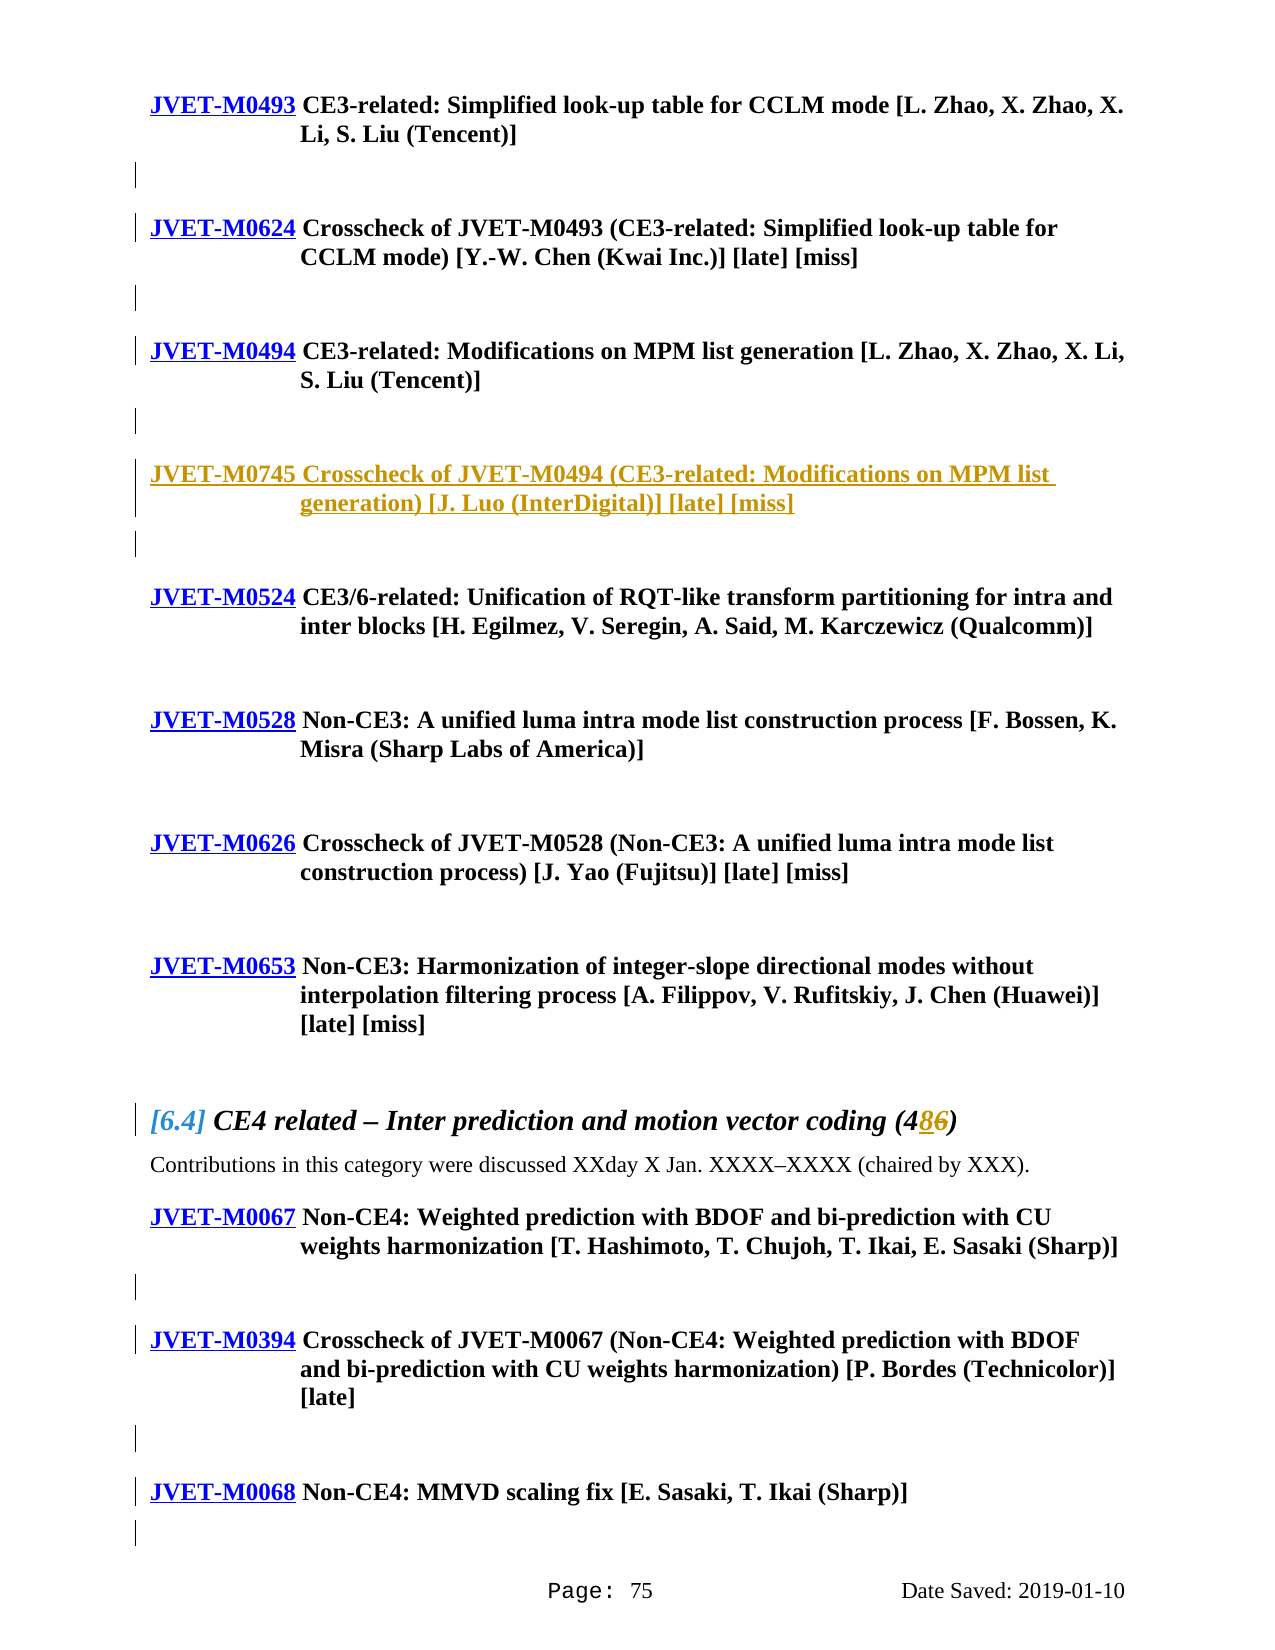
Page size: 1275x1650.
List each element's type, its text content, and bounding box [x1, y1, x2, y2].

subtitle JVET-M0494 CE3-related: Modifications on MPM list generation [L. Zhao, X. Zhao, X. Li, S. Liu (Tencent)] [150, 336, 1125, 393]
subtitle JVET-M0394 Crosscheck of JVET-M0067 (Non-CE4: Weighted prediction with BDOF and bi-prediction with CU weights harmonization) [P. Bordes (Technicolor)] [late] [150, 1325, 1125, 1411]
subtitle JVET-M0524 CE3/6-related: Unification of RQT-like transform partitioning for intra and inter blocks [H. Egilmez, V. Seregin, A. Said, M. Karczewicz (Qualcomm)] [150, 582, 1125, 639]
text Contributions in this category were discussed XXday X Jan. XXXX–XXXX (chaired by XXX). [150, 1151, 1125, 1177]
subtitle JVET-M0528 Non-CE3: A unified luma intra mode list construction process [F. Bossen, K. Misra (Sharp Labs of America)] [150, 705, 1125, 763]
subtitle CE4 related – Inter prediction and motion vector coding (4) [150, 1103, 1125, 1136]
subtitle JVET-M0068 Non-CE4: MMVD scaling fix [E. Sasaki, T. Ikai (Sharp)] [150, 1477, 1125, 1506]
subtitle JVET-M0493 CE3-related: Simplified look-up table for CCLM mode [L. Zhao, X. Zhao, X. Li, S. Liu (Tencent)] [150, 90, 1125, 147]
subtitle JVET-M0067 Non-CE4: Weighted prediction with BDOF and bi-prediction with CU weights harmonization [T. Hashimoto, T. Chujoh, T. Ikai, E. Sasaki (Sharp)] [150, 1202, 1125, 1259]
subtitle JVET-M0653 Non-CE3: Harmonization of integer-slope directional modes without interpolation filtering process [A. Filippov, V. Rufitskiy, J. Chen (Huawei)] [late] [miss] [150, 951, 1125, 1037]
subtitle JVET-M0624 Crosscheck of JVET-M0493 (CE3-related: Simplified look-up table for CCLM mode) [Y.-W. Chen (Kwai Inc.)] [late] [miss] [150, 213, 1125, 271]
subtitle JVET-M0626 Crosscheck of JVET-M0528 (Non-CE3: A unified luma intra mode list construction process) [J. Yao (Fujitsu)] [late] [miss] [150, 828, 1125, 886]
